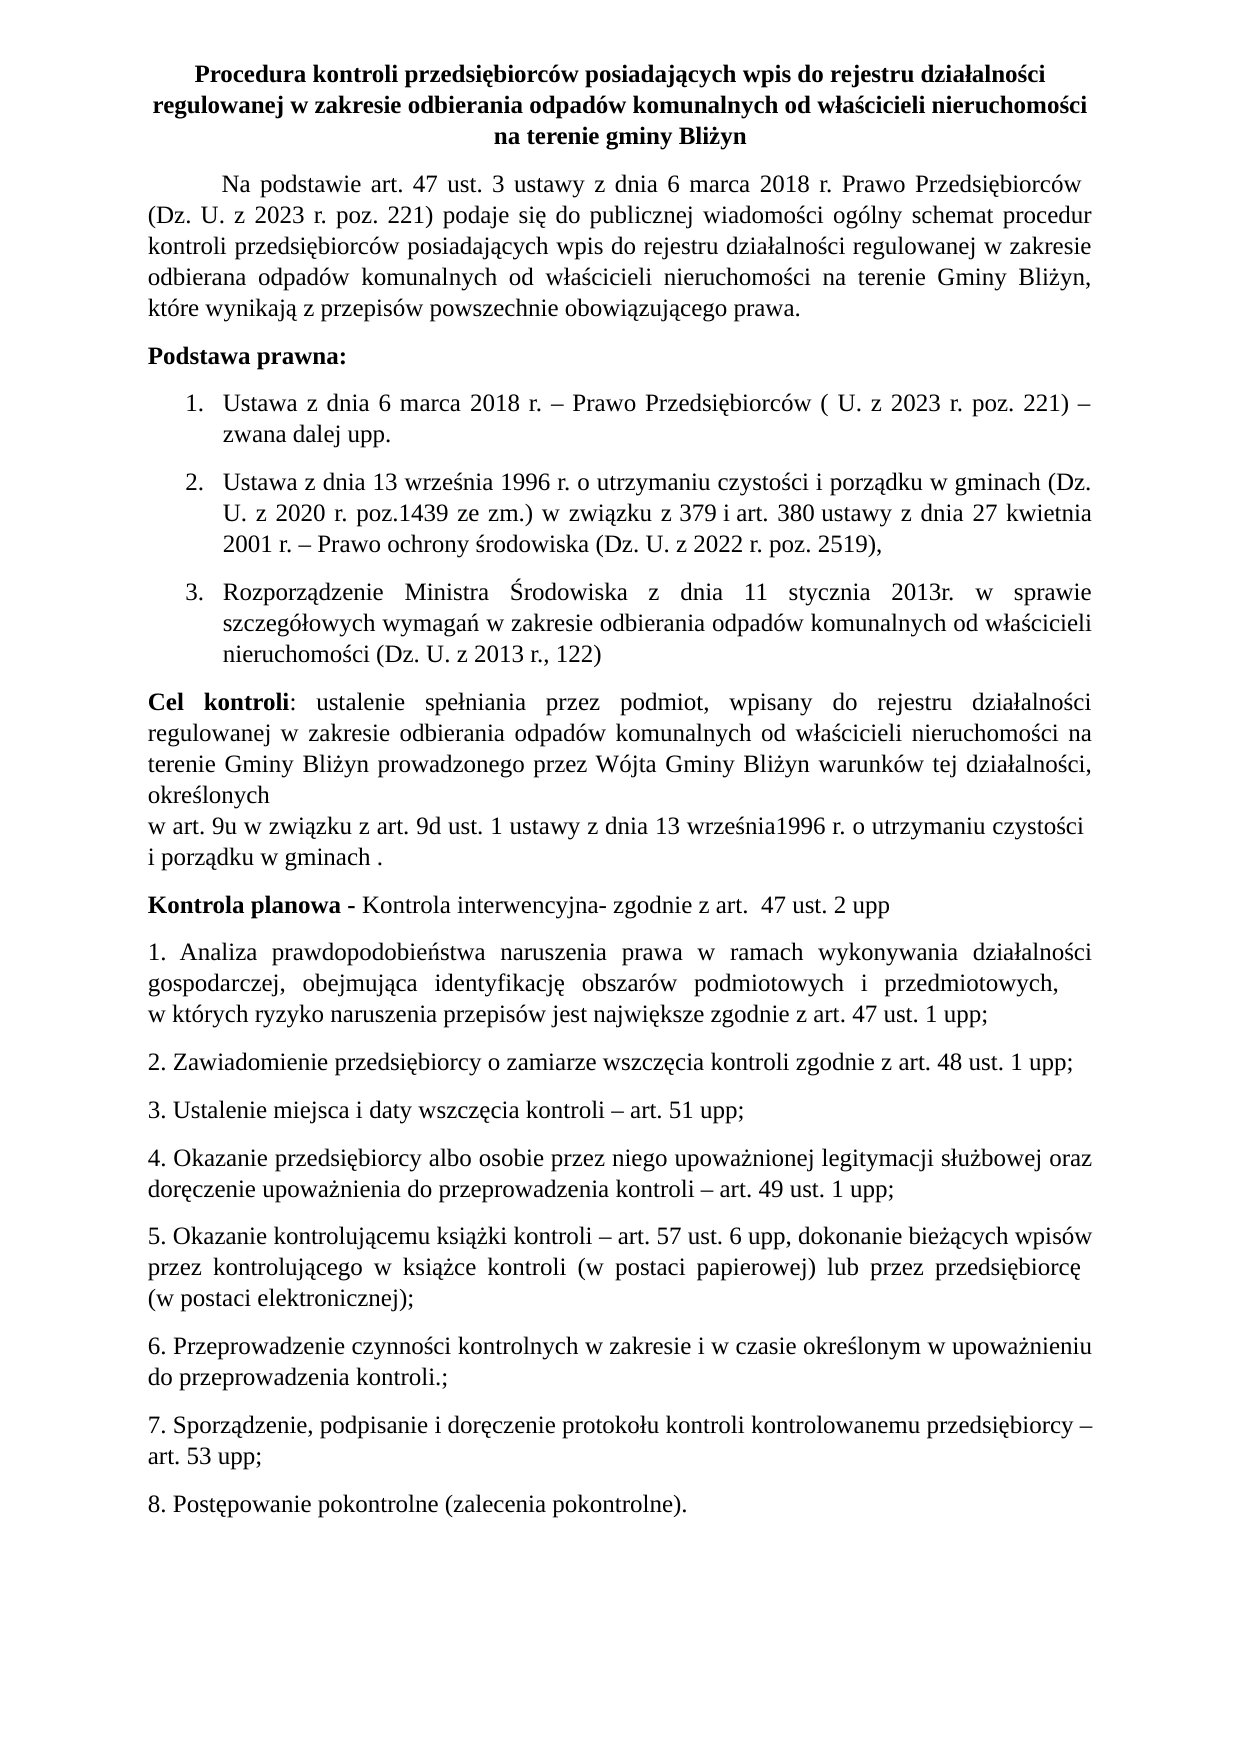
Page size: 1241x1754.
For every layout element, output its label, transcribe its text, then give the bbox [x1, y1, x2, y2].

text 8. Postępowanie pokontrolne (zalecenia pokontrolne). [148, 1489, 1093, 1517]
text 2. Zawiadomienie przedsiębiorcy o zamiarze wszczęcia kontroli zgodnie z art. 48 ust. 1 upp; [148, 1047, 1093, 1076]
list Ustawa z dnia 13 września 1996 r. o utrzymaniu czystości i porządku w gminach (Dz. U. z 2020 r. poz.1439 ze zm.) w związku z 379 i art. 380 ustawy z dnia 27 kwietnia 2001 r. – Prawo ochrony środowiska (Dz. U. z 2022 r. poz. 2519), [185, 467, 1093, 558]
text Na podstawie art. 47 ust. 3 ustawy z dnia 6 marca 2018 r. Prawo Przedsiębiorców (Dz. U. z 2023 r. poz. 221) podaje się do publicznej wiadomości ogólny schemat procedur kontroli przedsiębiorców posiadających wpis do rejestru działalności regulowanej w zakresie odbierana odpadów komunalnych od właścicieli nieruchomości na terenie Gminy Bliżyn, które wynikają z przepisów powszechnie obowiązującego prawa. [148, 169, 1093, 322]
text 3. Ustalenie miejsca i daty wszczęcia kontroli – art. 51 upp; [148, 1095, 1093, 1124]
list Ustawa z dnia 6 marca 2018 r. – Prawo Przedsiębiorców ( U. z 2023 r. poz. 221) – zwana dalej upp. [185, 388, 1093, 448]
text 6. Przeprowadzenie czynności kontrolnych w zakresie i w czasie określonym w upoważnieniu do przeprowadzenia kontroli.; [148, 1331, 1093, 1391]
text 5. Okazanie kontrolującemu książki kontroli – art. 57 ust. 6 upp, dokonanie bieżących wpisów przez kontrolującego w książce kontroli (w postaci papierowej) lub przez przedsiębiorcę (w postaci elektronicznej); [148, 1221, 1093, 1312]
text 7. Sporządzenie, podpisanie i doręczenie protokołu kontroli kontrolowanemu przedsiębiorcy – art. 53 upp; [148, 1410, 1093, 1470]
text Cel kontroli: ustalenie spełniania przez podmiot, wpisany do rejestru działalności regulowanej w zakresie odbierania odpadów komunalnych od właścicieli nieruchomości na terenie Gminy Bliżyn prowadzonego przez Wójta Gminy Bliżyn warunków tej działalności, określonych w art. 9u w związku z art. 9d ust. 1 ustawy z dnia 13 września1996 r. o utrzymaniu czystości i porządku w gminach . [148, 687, 1093, 871]
text Kontrola planowa - Kontrola interwencyjna- zgodnie z art. 47 ust. 2 upp [148, 890, 1093, 918]
list Rozporządzenie Ministra Środowiska z dnia 11 stycznia 2013r. w sprawie szczegółowych wymagań w zakresie odbierania odpadów komunalnych od właścicieli nieruchomości (Dz. U. z 2013 r., 122) [185, 577, 1093, 668]
text 1. Analiza prawdopodobieństwa naruszenia prawa w ramach wykonywania działalności gospodarczej, obejmująca identyfikację obszarów podmiotowych i przedmiotowych, w których ryzyko naruszenia przepisów jest największe zgodnie z art. 47 ust. 1 upp; [148, 937, 1093, 1028]
text Procedura kontroli przedsiębiorców posiadających wpis do rejestru działalności regulowanej w zakresie odbierania odpadów komunalnych od właścicieli nieruchomości na terenie gminy Bliżyn [148, 59, 1093, 150]
text 4. Okazanie przedsiębiorcy albo osobie przez niego upoważnionej legitymacji służbowej oraz doręczenie upoważnienia do przeprowadzenia kontroli – art. 49 ust. 1 upp; [148, 1143, 1093, 1202]
text Podstawa prawna: [148, 341, 1093, 369]
